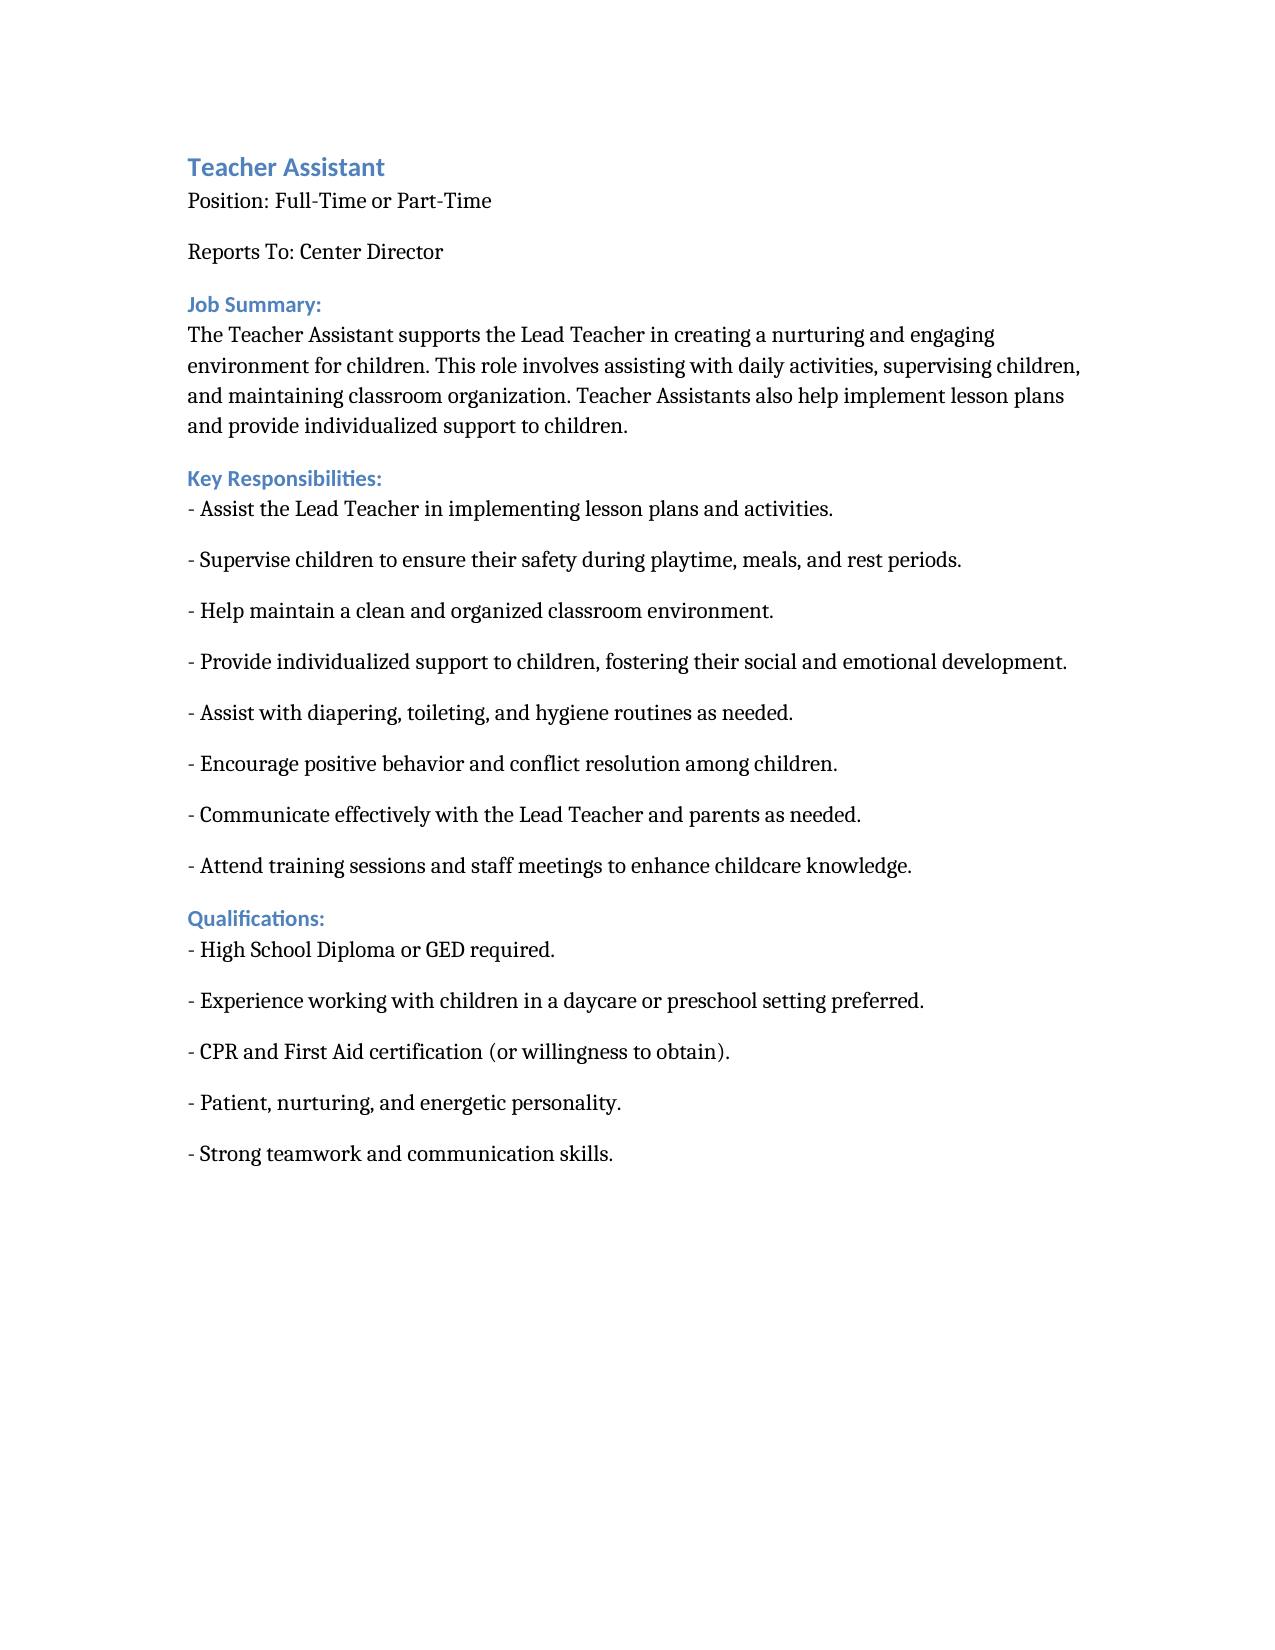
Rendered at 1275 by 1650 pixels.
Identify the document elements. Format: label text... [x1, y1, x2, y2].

subtitle Qualifications: [187, 904, 1087, 932]
text The Teacher Assistant supports the Lead Teacher in creating a nurturing and engaging environment for children. This role involves assisting with daily activities, supervising children, and maintaining classroom organization. Teacher Assistants also help implement lesson plans and provide individualized support to children. [187, 322, 1087, 439]
text - Strong teamwork and communication skills. [187, 1141, 1087, 1167]
text - Help maintain a clean and organized classroom environment. [187, 598, 1087, 624]
text - CPR and First Aid certification (or willingness to obtain). [187, 1039, 1087, 1065]
text - Patient, nurturing, and energetic personality. [187, 1090, 1087, 1116]
text Position: Full-Time or Part-Time [187, 188, 1087, 214]
text - Provide individualized support to children, fostering their social and emotional development. [187, 649, 1087, 676]
text - Communicate effectively with the Lead Teacher and parents as needed. [187, 802, 1087, 829]
text Reports To: Center Director [187, 239, 1087, 265]
text - Assist with diapering, toileting, and hygiene routines as needed. [187, 700, 1087, 727]
subtitle Job Summary: [187, 290, 1087, 318]
text - Attend training sessions and staff meetings to enhance childcare knowledge. [187, 853, 1087, 880]
text - Encourage positive behavior and conflict resolution among children. [187, 751, 1087, 778]
text - Supervise children to ensure their safety during playtime, meals, and rest periods. [187, 547, 1087, 573]
text - Assist the Lead Teacher in implementing lesson plans and activities. [187, 496, 1087, 522]
text - Experience working with children in a daycare or preschool setting preferred. [187, 988, 1087, 1014]
text - High School Diploma or GED required. [187, 937, 1087, 963]
subtitle Key Responsibilities: [187, 464, 1087, 492]
subtitle Teacher Assistant [187, 150, 1087, 183]
